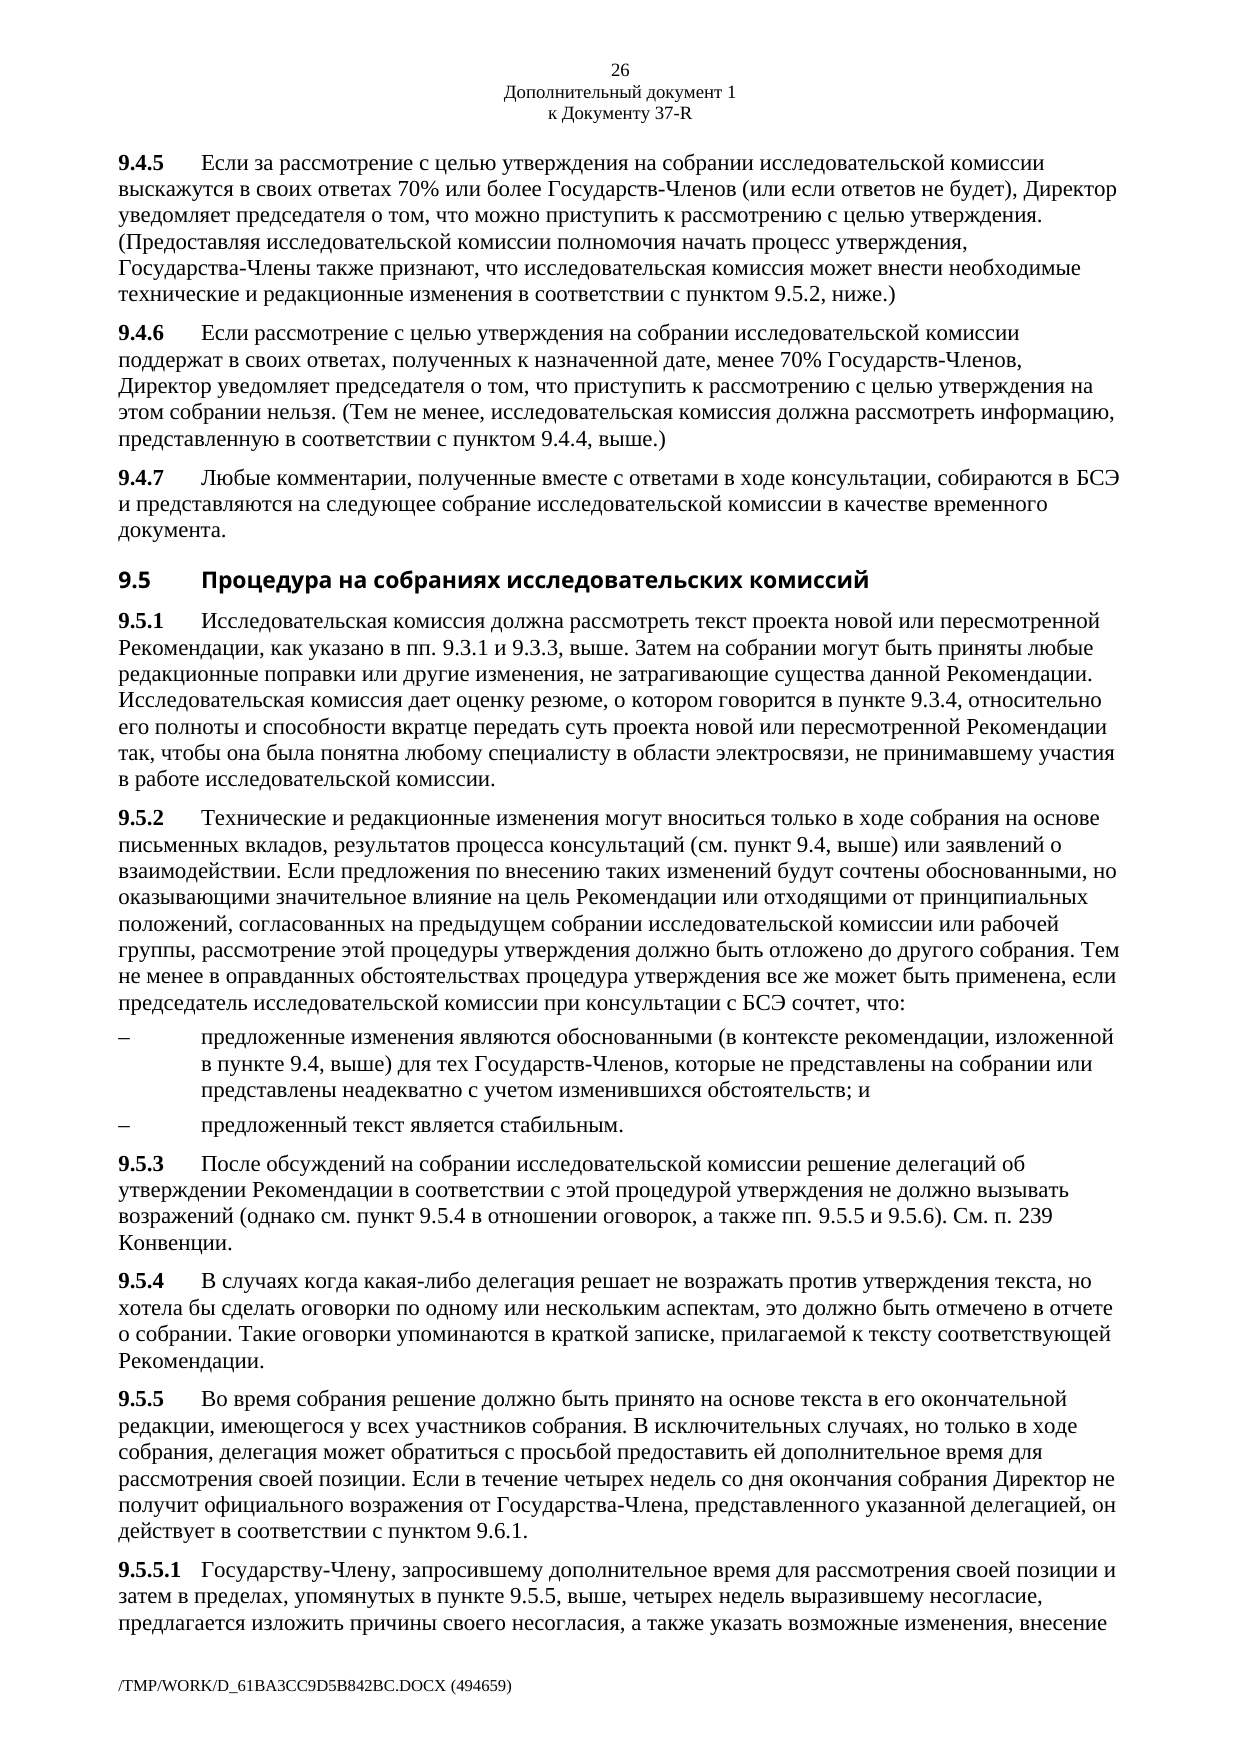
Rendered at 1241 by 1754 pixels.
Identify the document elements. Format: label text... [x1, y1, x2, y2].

text 9.5.1 Исследовательская комиссия должна рассмотреть текст проекта новой или пересмотренной Рекомендации, как указано в пп. 9.3.1 и 9.3.3, выше. Затем на собрании могут быть приняты любые редакционные поправки или другие изменения, не затрагивающие существа данной Рекомендации. Исследовательская комиссия дает оценку резюме, о котором говорится в пункте 9.3.4, относительно его полноты и способности вкратце передать суть проекта новой или пересмотренной Рекомендации так, чтобы она была понятна любому специалисту в области электросвязи, не принимавшему участия в работе исследовательской комиссии. [118, 607, 1122, 792]
subtitle 9.5 Процедура на собраниях исследовательских комиссий [118, 563, 1122, 595]
text – предложенный текст является стабильным. [118, 1111, 1122, 1137]
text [118, 1556, 1122, 1635]
text – предложенные изменения являются обоснованными (в контексте рекомендации, изложенной в пункте 9.4, выше) для тех Государств-Членов, которые не представлены на собрании или представлены неадекватно с учетом изменившихся обстоятельств; и [118, 1023, 1122, 1102]
text 9.5.5 Во время собрания решение должно быть принято на основе текста в его окончательной редакции, имеющегося у всех участников собрания. В исключительных случаях, но только в ходе собрания, делегация может обратиться с просьбой предоставить ей дополнительное время для рассмотрения своей позиции. Если в течение четырех недель со дня окончания собрания Директор не получит официального возражения от Государства-Члена, представленного указанной делегацией, он действует в соответствии с пунктом 9.6.1. [118, 1386, 1122, 1544]
text 9.5.3 После обсуждений на собрании исследовательской комиссии решение делегаций об утверждении Рекомендации в соответствии с этой процедурой утверждения не должно вызывать возражений (однако см. пункт 9.5.4 в отношении оговорок, а также пп. 9.5.5 и 9.5.6). См. п. 239 Конвенции. [118, 1150, 1122, 1255]
text 9.4.7 Любые комментарии, полученные вместе с ответами в ходе консультации, собираются в БСЭ и представляются на следующее собрание исследовательской комиссии в качестве временного документа. [118, 464, 1122, 543]
text 9.4.5 Если за рассмотрение с целью утверждения на собрании исследовательской комиссии выскажутся в своих ответах 70% или более Государств-Членов (или если ответов не будет), Директор уведомляет председателя о том, что можно приступить к рассмотрению с целью утверждения. (Предоставляя исследовательской комиссии полномочия начать процесс утверждения, Государства-Члены также признают, что исследовательская комиссия может внести необходимые технические и редакционные изменения в соответствии с пунктом 9.5.2, ниже.) [118, 149, 1122, 307]
text 9.5.2 Технические и редакционные изменения могут вноситься только в ходе собрания на основе письменных вкладов, результатов процесса консультаций (см. пункт 9.4, выше) или заявлений о взаимодействии. Если предложения по внесению таких изменений будут сочтены обоснованными, но оказывающими значительное влияние на цель Рекомендации или отходящими от принципиальных положений, согласованных на предыдущем собрании исследовательской комиссии или рабочей группы, рассмотрение этой процедуры утверждения должно быть отложено до другого собрания. Тем не менее в оправданных обстоятельствах процедура утверждения все же может быть применена, если председатель исследовательской комиссии при консультации с БСЭ сочтет, что: [118, 804, 1122, 1015]
text 9.5.4 В случаях когда какая-либо делегация решает не возражать против утверждения текста, но хотела бы сделать оговорки по одному или нескольким аспектам, это должно быть отмечено в отчете о собрании. Такие оговорки упоминаются в краткой записке, прилагаемой к тексту соответствующей Рекомендации. [118, 1268, 1122, 1373]
text 9.4.6 Если рассмотрение с целью утверждения на собрании исследовательской комиссии поддержат в своих ответах, полученных к назначенной дате, менее 70% Государств-Членов, Директор уведомляет председателя о том, что приступить к рассмотрению с целью утверждения на этом собрании нельзя. (Тем не менее, исследовательская комиссия должна рассмотреть информацию, представленную в соответствии с пунктом 9.4.4, выше.) [118, 319, 1122, 451]
